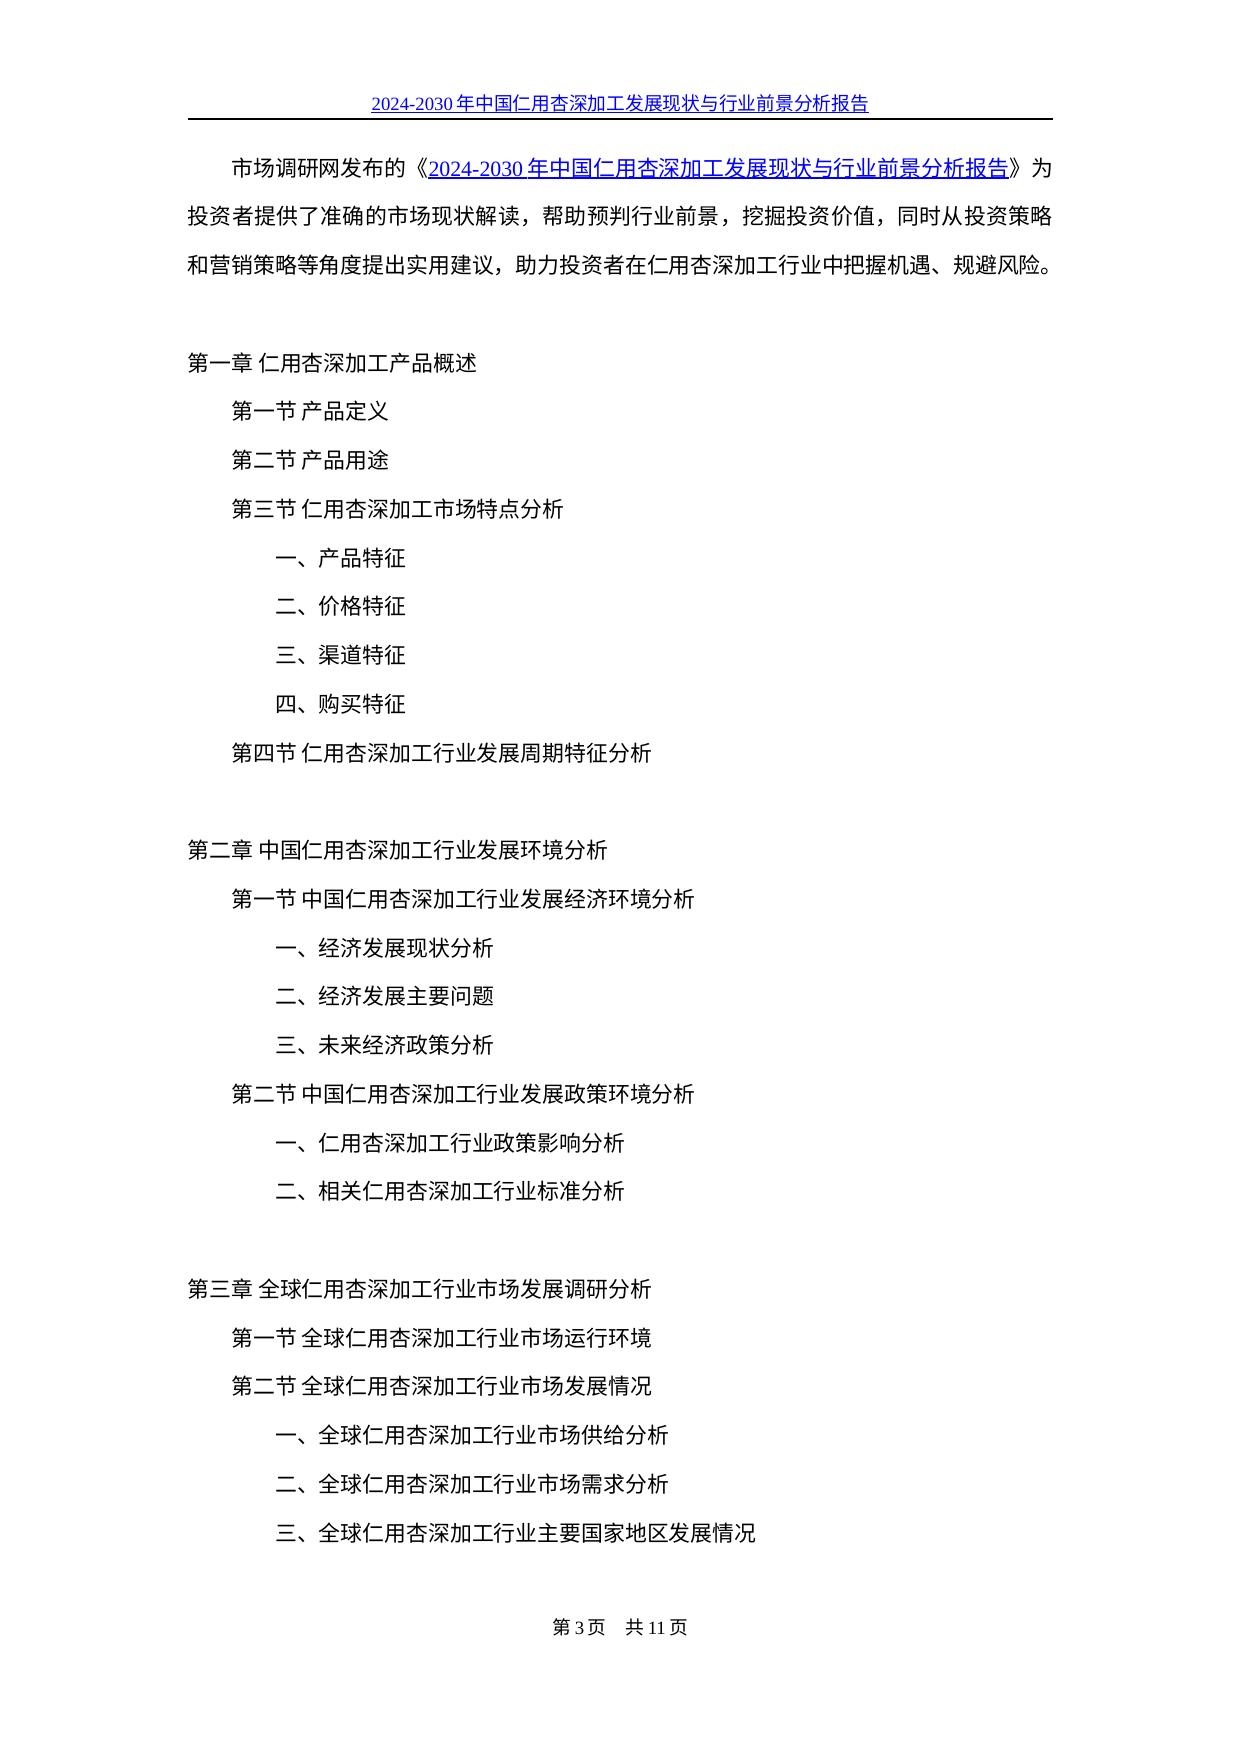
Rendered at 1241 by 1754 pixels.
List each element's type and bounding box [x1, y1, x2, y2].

text [187, 150, 1053, 1548]
